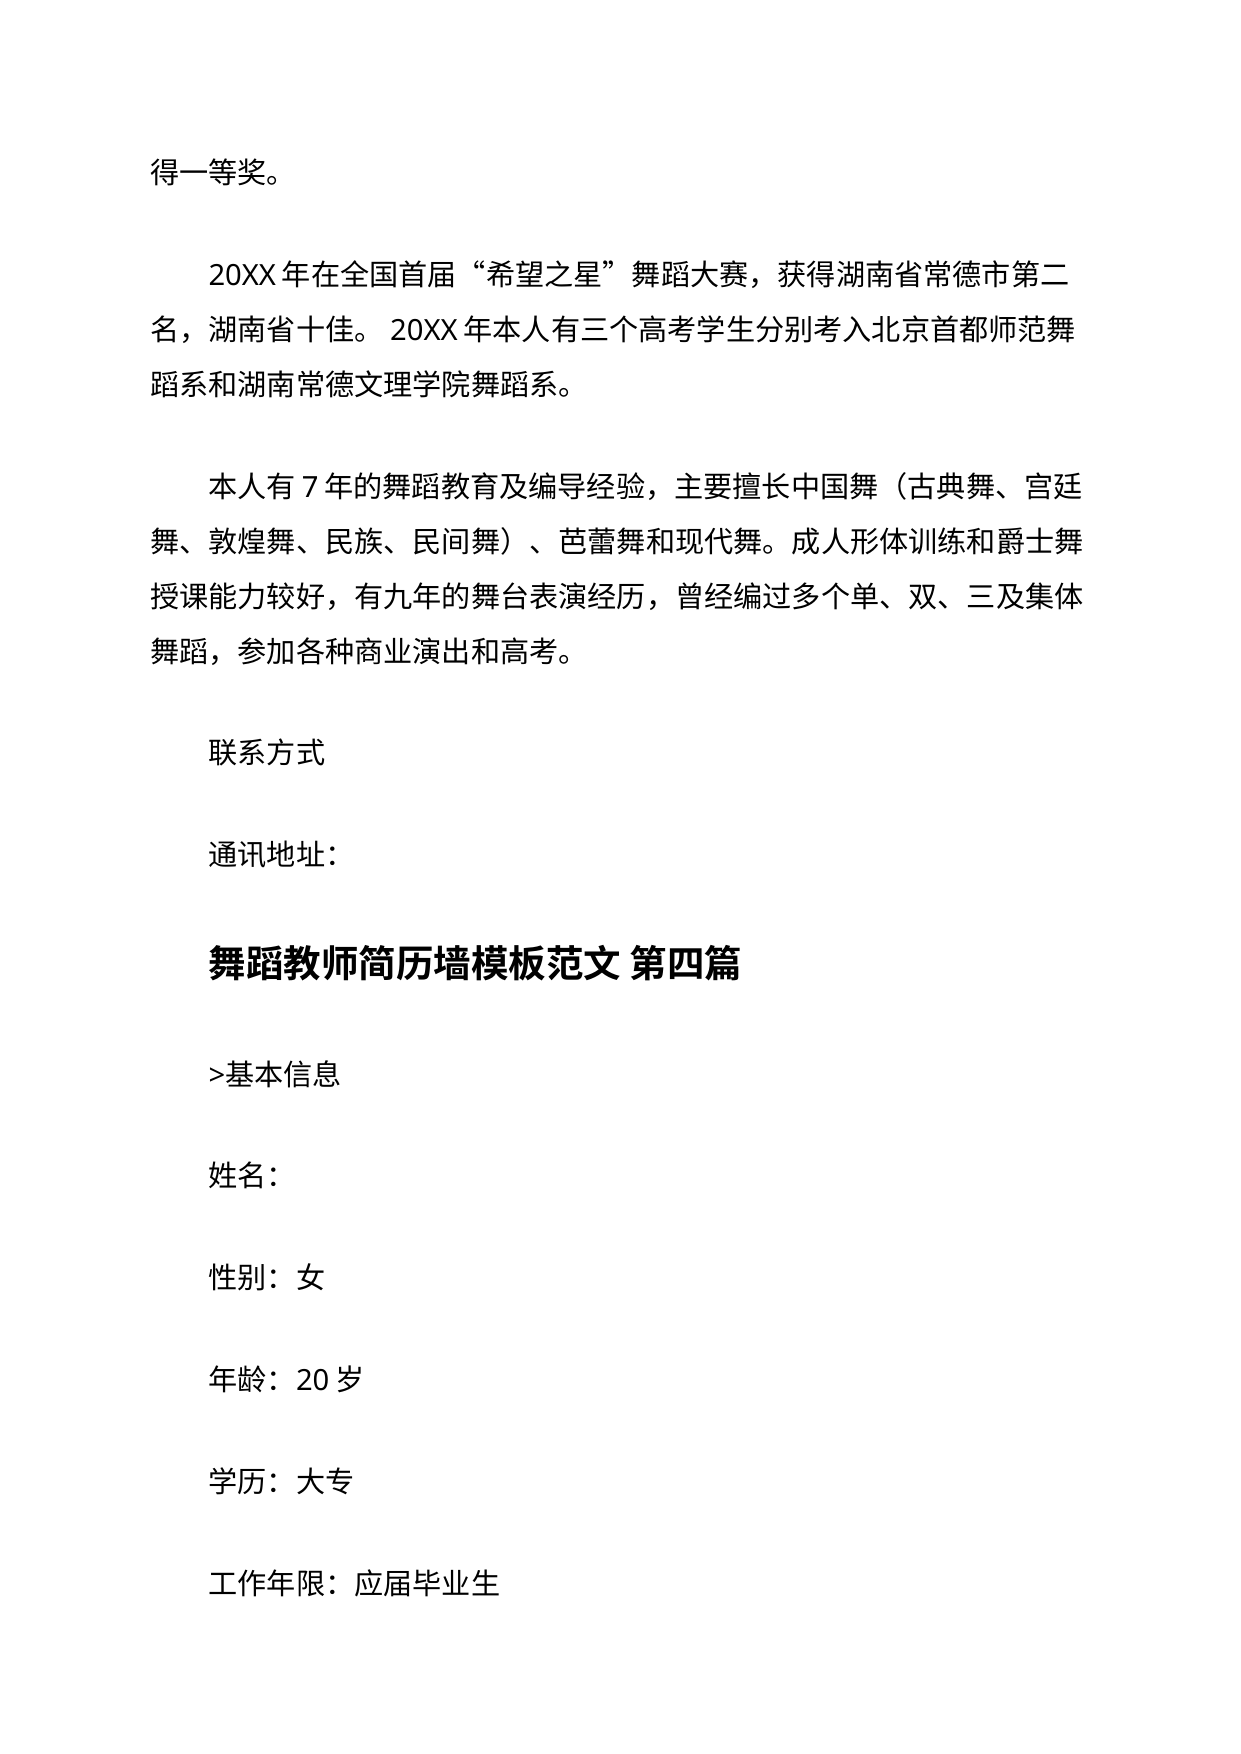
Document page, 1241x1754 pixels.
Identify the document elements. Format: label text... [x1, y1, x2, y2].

text 年龄：20岁 [150, 1357, 1090, 1399]
text 联系方式 [150, 730, 1090, 772]
text 通讯地址： [150, 832, 1090, 874]
text 姓名： [150, 1153, 1090, 1195]
text 舞蹈教师简历墙模板范文 第四篇 [150, 934, 1090, 988]
text 本人有7年的舞蹈教育及编导经验，主要擅长中国舞（古典舞、宫廷舞、敦煌舞、民族、民间舞）、芭蕾舞和现代舞。成人形体训练和爵士舞授课能力较好，有九年的舞台表演经历，曾经编过多个单、双、三及集体舞蹈，参加各种商业演出和高考。 [150, 463, 1090, 671]
text 学历：大专 [150, 1458, 1090, 1501]
text 20XX年在全国首届“希望之星”舞蹈大赛，获得湖南省常德市第二名，湖南省十佳。 20XX年本人有三个高考学生分别考入北京首都师范舞蹈系和湖南常德文理学院舞蹈系。 [150, 252, 1090, 404]
text >基本信息 [150, 1051, 1090, 1093]
text 性别：女 [150, 1255, 1090, 1297]
text 工作年限：应届毕业生 [150, 1560, 1090, 1603]
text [150, 150, 1090, 192]
